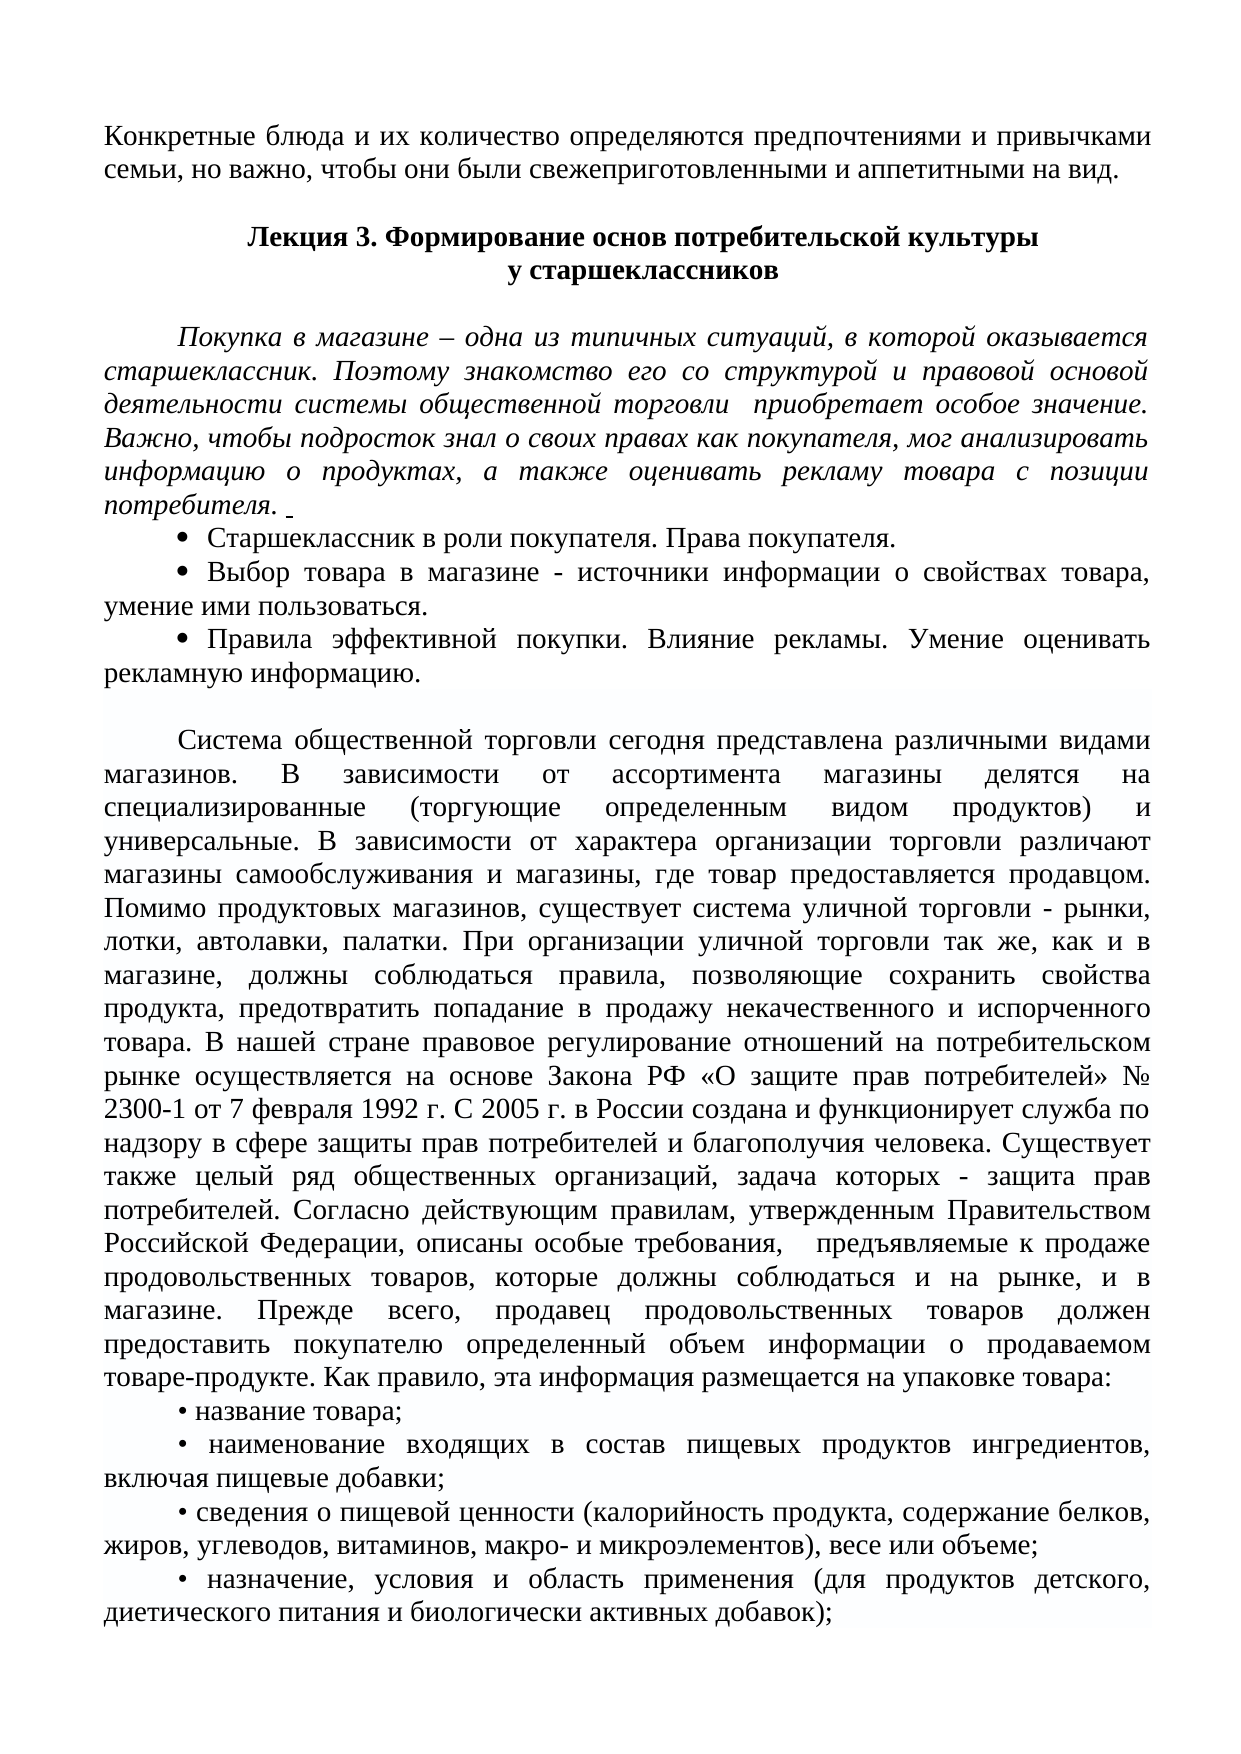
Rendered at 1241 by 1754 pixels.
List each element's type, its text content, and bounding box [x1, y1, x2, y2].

list Выбор товара в магазине - источники информации о свойствах товара, умение ими пользоваться. [103, 554, 1152, 621]
text Покупка в магазине – одна из типичных ситуаций, в которой оказывается старшеклассник. Поэтому знакомство его со структурой и правовой основой деятельности системы общественной торговли приобретает особое значение. Важно, чтобы подросток знал о своих правах как покупателя, мог анализировать информацию о продуктах, а также оценивать рекламу товара с позиции потребителя. [103, 319, 1152, 521]
text • сведения о пищевой ценности (калорийность продукта, содержание белков, жиров, углеводов, витаминов, макро- и микроэлементов), весе или объеме; [103, 1494, 1152, 1561]
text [103, 118, 1152, 185]
text • наименование входящих в состав пищевых продуктов ингредиентов, включая пищевые добавки; [103, 1427, 1152, 1494]
text у старшеклассников [103, 252, 1152, 286]
text • название товара; [103, 1393, 1152, 1427]
text Система общественной торговли сегодня представлена различными видами магазинов. В зависимости от ассортимента магазины делятся на специализированные (торгующие определенным видом продуктов) и универсальные. В зависимости от характера организации торговли различают магазины самообслуживания и магазины, где товар предоставляется продавцом. Помимо продуктовых магазинов, существует система уличной торговли - рынки, лотки, автолавки, палатки. При организации уличной торговли так же, как и в магазине, должны соблюдаться правила, позволяющие сохранить свойства продукта, предотвратить попадание в продажу некачественного и испорченного товара. В нашей стране правовое регулирование отношений на потребительском рынке осуществляется на основе Закона РФ «О защите прав потребителей» № 2300-1 от 7 февраля . С . в России создана и функционирует служба по надзору в сфере защиты прав потребителей и благополучия человека. Существует также целый ряд общественных организаций, задача которых - защита прав потребителей. Согласно действующим правилам, утвержденным Правительством Российской Федерации, описаны особые требования, предъявляемые к продаже продовольственных товаров, которые должны соблюдаться и на рынке, и в магазине. Прежде всего, продавец продовольственных товаров должен предоставить покупателю определенный объем информации о продаваемом товаре-продукте. Как правило, эта информация размещается на упаковке товара: [103, 722, 1152, 1393]
list Старшеклассник в роли покупателя. Права покупателя. [103, 521, 1152, 554]
text • назначение, условия и область применения (для продуктов детского, диетического питания и биологически активных добавок); [103, 1561, 1152, 1628]
list Правила эффективной покупки. Влияние рекламы. Умение оценивать рекламную информацию. [103, 621, 1152, 689]
text Лекция 3. Формирование основ потребительской культуры [103, 219, 1152, 252]
